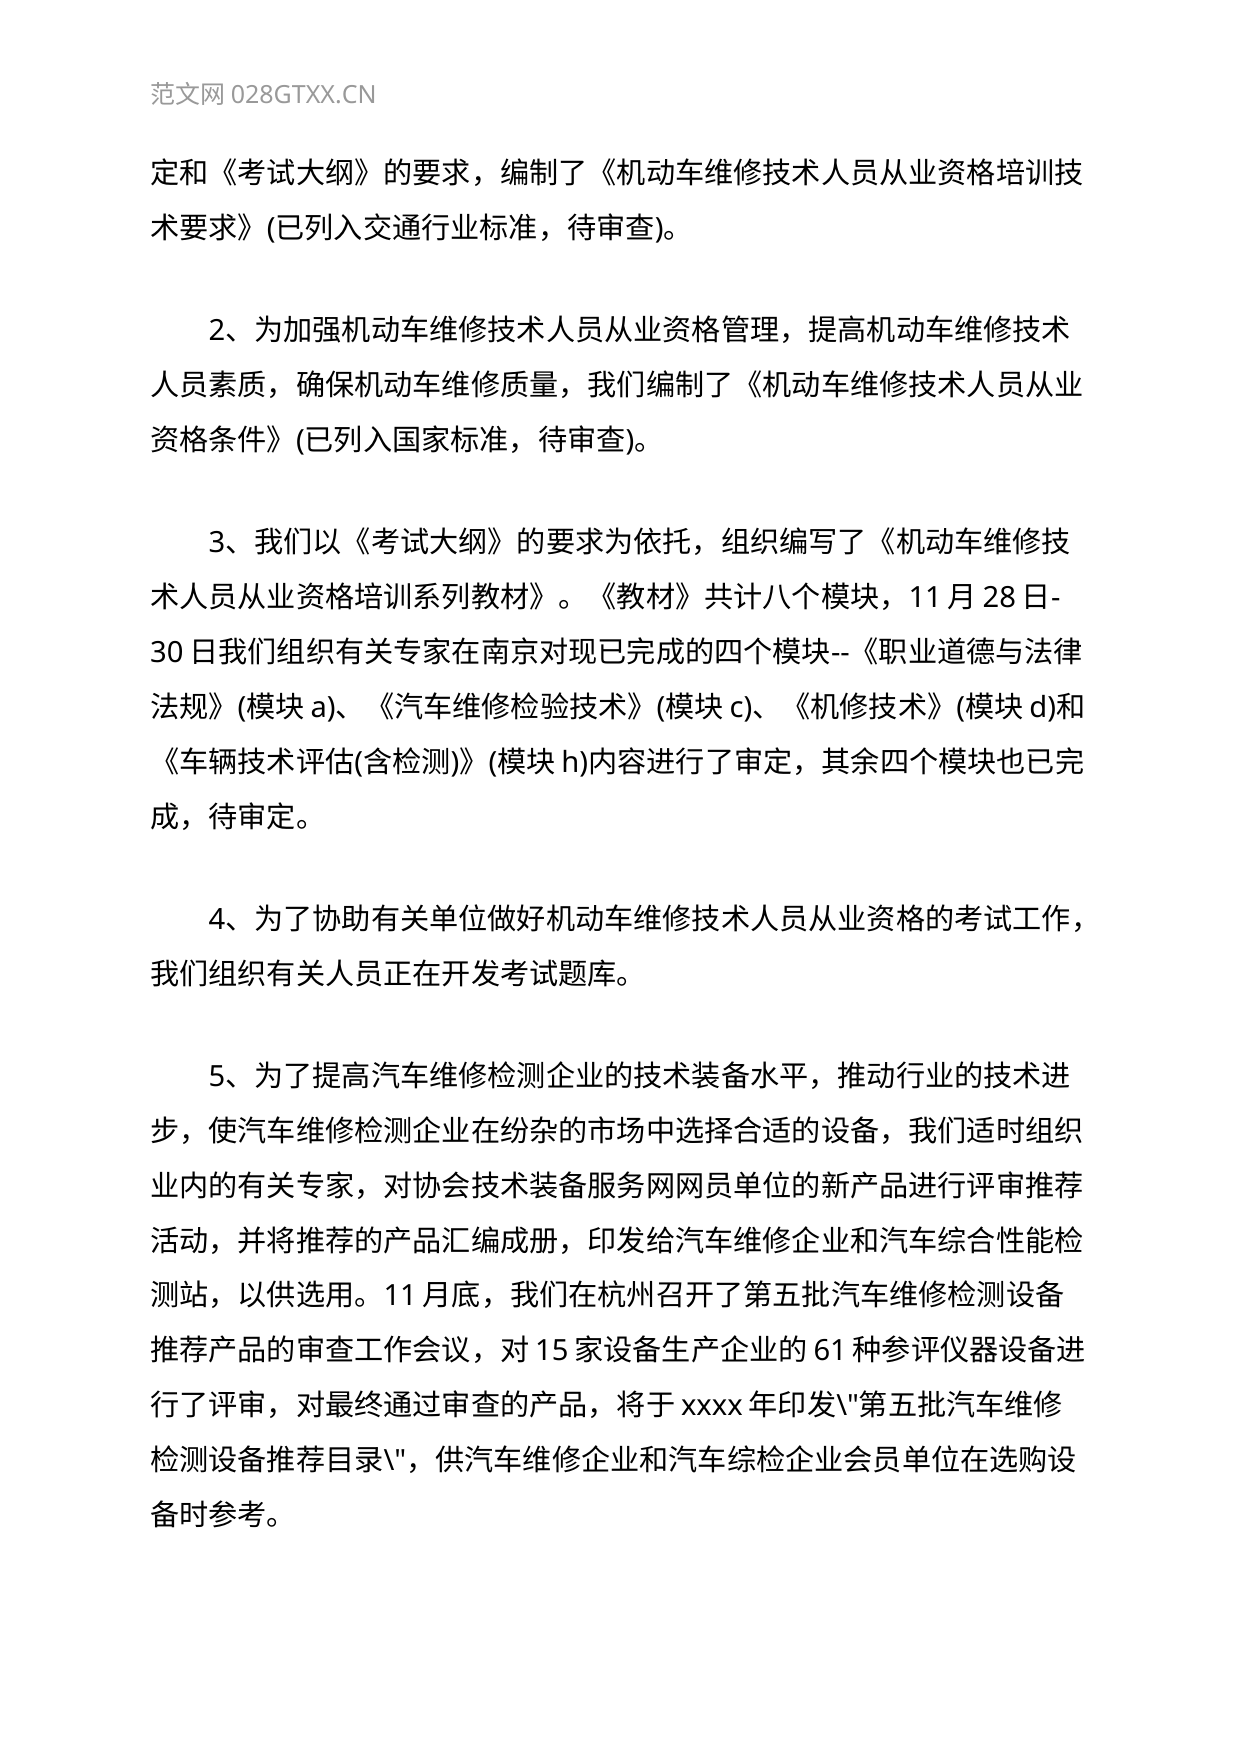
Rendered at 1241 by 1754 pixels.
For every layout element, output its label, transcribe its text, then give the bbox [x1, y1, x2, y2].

text 3、我们以《考试大纲》的要求为依托，组织编写了《机动车维修技术人员从业资格培训系列教材》。《教材》共计八个模块，11月28日-30日我们组织有关专家在南京对现已完成的四个模块--《职业道德与法律法规》(模块a)、《汽车维修检验技术》(模块c)、《机修技术》(模块d)和《车辆技术评估(含检测)》(模块h)内容进行了审定，其余四个模块也已完成，待审定。 [150, 519, 1090, 836]
text 4、为了协助有关单位做好机动车维修技术人员从业资格的考试工作，我们组织有关人员正在开发考试题库。 [150, 896, 1090, 993]
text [150, 150, 1090, 247]
text 5、为了提高汽车维修检测企业的技术装备水平，推动行业的技术进步，使汽车维修检测企业在纷杂的市场中选择合适的设备，我们适时组织业内的有关专家，对协会技术装备服务网网员单位的新产品进行评审推荐活动，并将推荐的产品汇编成册，印发给汽车维修企业和汽车综合性能检测站，以供选用。11月底，我们在杭州召开了第五批汽车维修检测设备推荐产品的审查工作会议，对15家设备生产企业的61种参评仪器设备进行了评审，对最终通过审查的产品，将于xxxx年印发\"第五批汽车维修检测设备推荐目录\"，供汽车维修企业和汽车综检企业会员单位在选购设备时参考。 [150, 1052, 1090, 1534]
text 2、为加强机动车维修技术人员从业资格管理，提高机动车维修技术人员素质，确保机动车维修质量，我们编制了《机动车维修技术人员从业资格条件》(已列入国家标准，待审查)。 [150, 307, 1090, 459]
